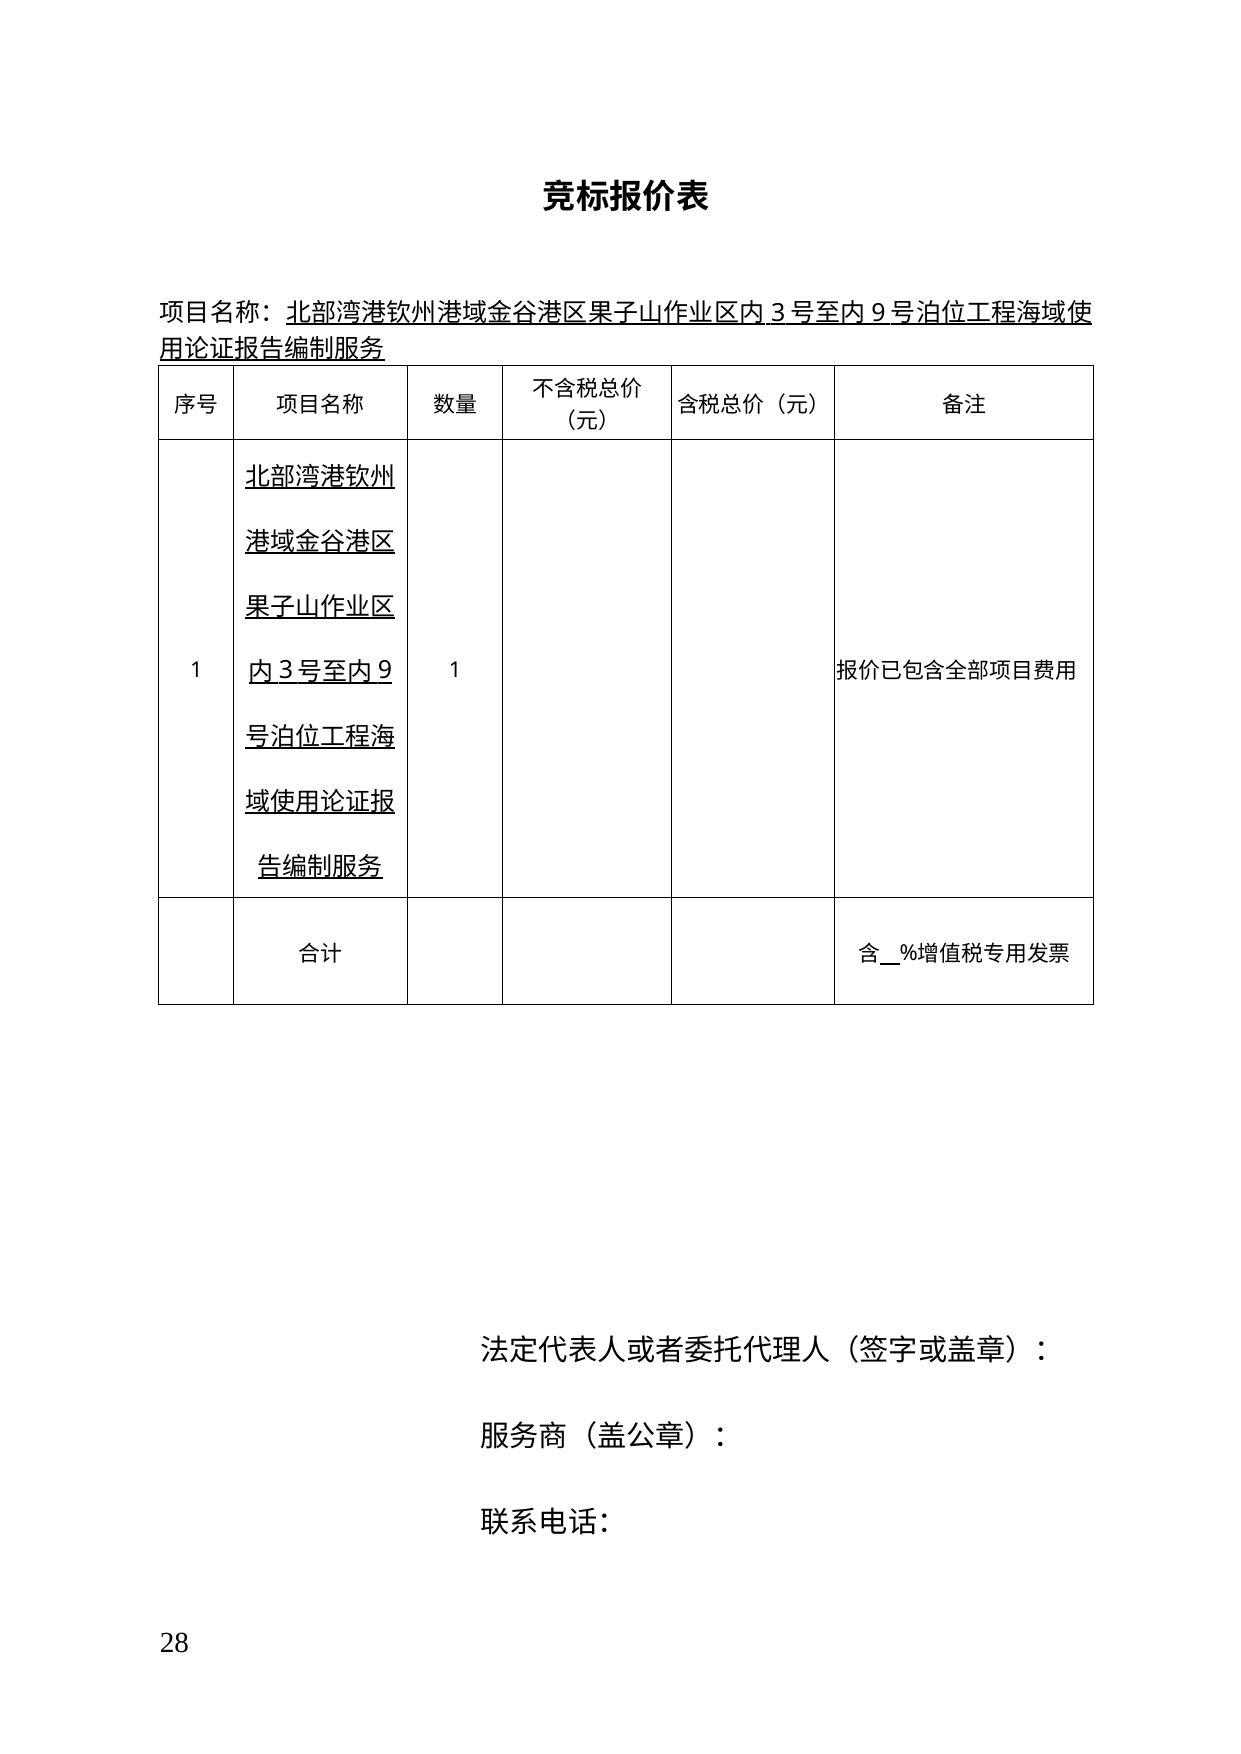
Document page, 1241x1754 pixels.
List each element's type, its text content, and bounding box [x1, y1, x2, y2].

table_cell [672, 898, 834, 1004]
table_header 备注 [835, 366, 1093, 439]
text 法定代表人或者委托代理人（签字或盖章）： [159, 1315, 1093, 1380]
table_cell [503, 440, 671, 897]
text 竞标报价表 [159, 162, 1093, 227]
table_cell [503, 898, 671, 1004]
table_cell 1 [408, 440, 502, 897]
table_header 序号 [159, 366, 233, 439]
table_header 数量 [408, 366, 502, 439]
text 服务商（盖公章）： [422, 1401, 1093, 1466]
table_header 项目名称 [234, 366, 407, 439]
table_cell 合计 [234, 898, 407, 1004]
table_header 不含税总价（元） [503, 366, 671, 439]
table_cell 含 %增值税专用发票 [835, 898, 1093, 1004]
text 联系电话： [422, 1488, 1093, 1553]
table_cell [672, 440, 834, 897]
table_cell 北部湾港钦州港域金谷港区果子山作业区内3号至内9号泊位工程海域使用论证报告编制服务 [234, 440, 407, 897]
table_header 含税总价（元） [672, 366, 834, 439]
table_cell 1 [159, 440, 233, 897]
table_cell [159, 898, 233, 1004]
table_cell 报价已包含全部项目费用 [835, 440, 1093, 897]
table_cell [408, 898, 502, 1004]
text 项目名称：北部湾港钦州港域金谷港区果子山作业区内3号至内9号泊位工程海域使用论证报告编制服务 [159, 292, 1093, 364]
